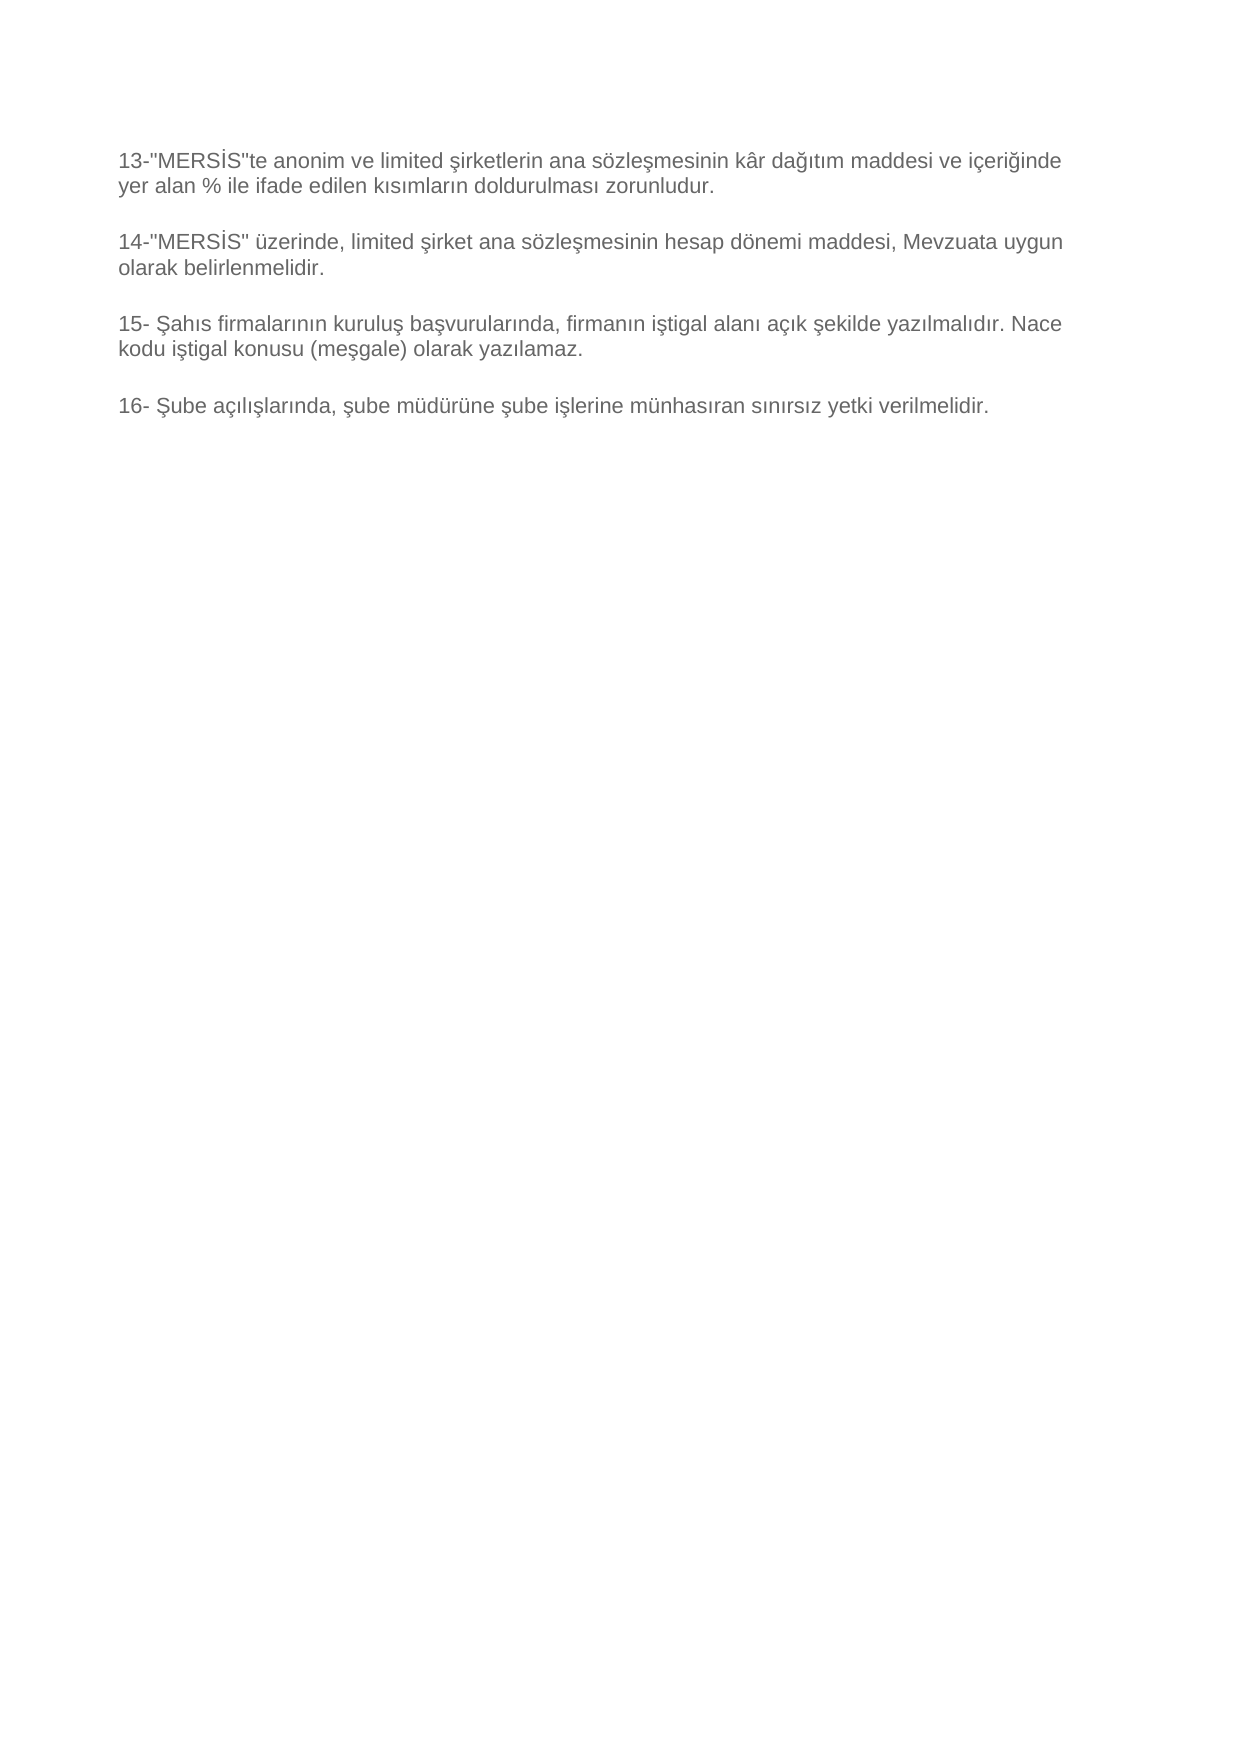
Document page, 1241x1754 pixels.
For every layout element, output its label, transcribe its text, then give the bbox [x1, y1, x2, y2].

text 16- Şube açılışlarında, şube müdürüne şube işlerine münhasıran sınırsız yetki verilmelidir. [118, 393, 1093, 418]
text 15- Şahıs firmalarının kuruluş başvurularında, firmanın iştigal alanı açık şekilde yazılmalıdır. Nace kodu iştigal konusu (meşgale) olarak yazılamaz. [118, 311, 1093, 361]
text 13-"MERSİS"te anonim ve limited şirketlerin ana sözleşmesinin kâr dağıtım maddesi ve içeriğinde yer alan % ile ifade edilen kısımların doldurulması zorunludur. [118, 148, 1093, 198]
text 14-"MERSİS" üzerinde, limited şirket ana sözleşmesinin hesap dönemi maddesi, Mevzuata uygun olarak belirlenmelidir. [118, 229, 1093, 280]
